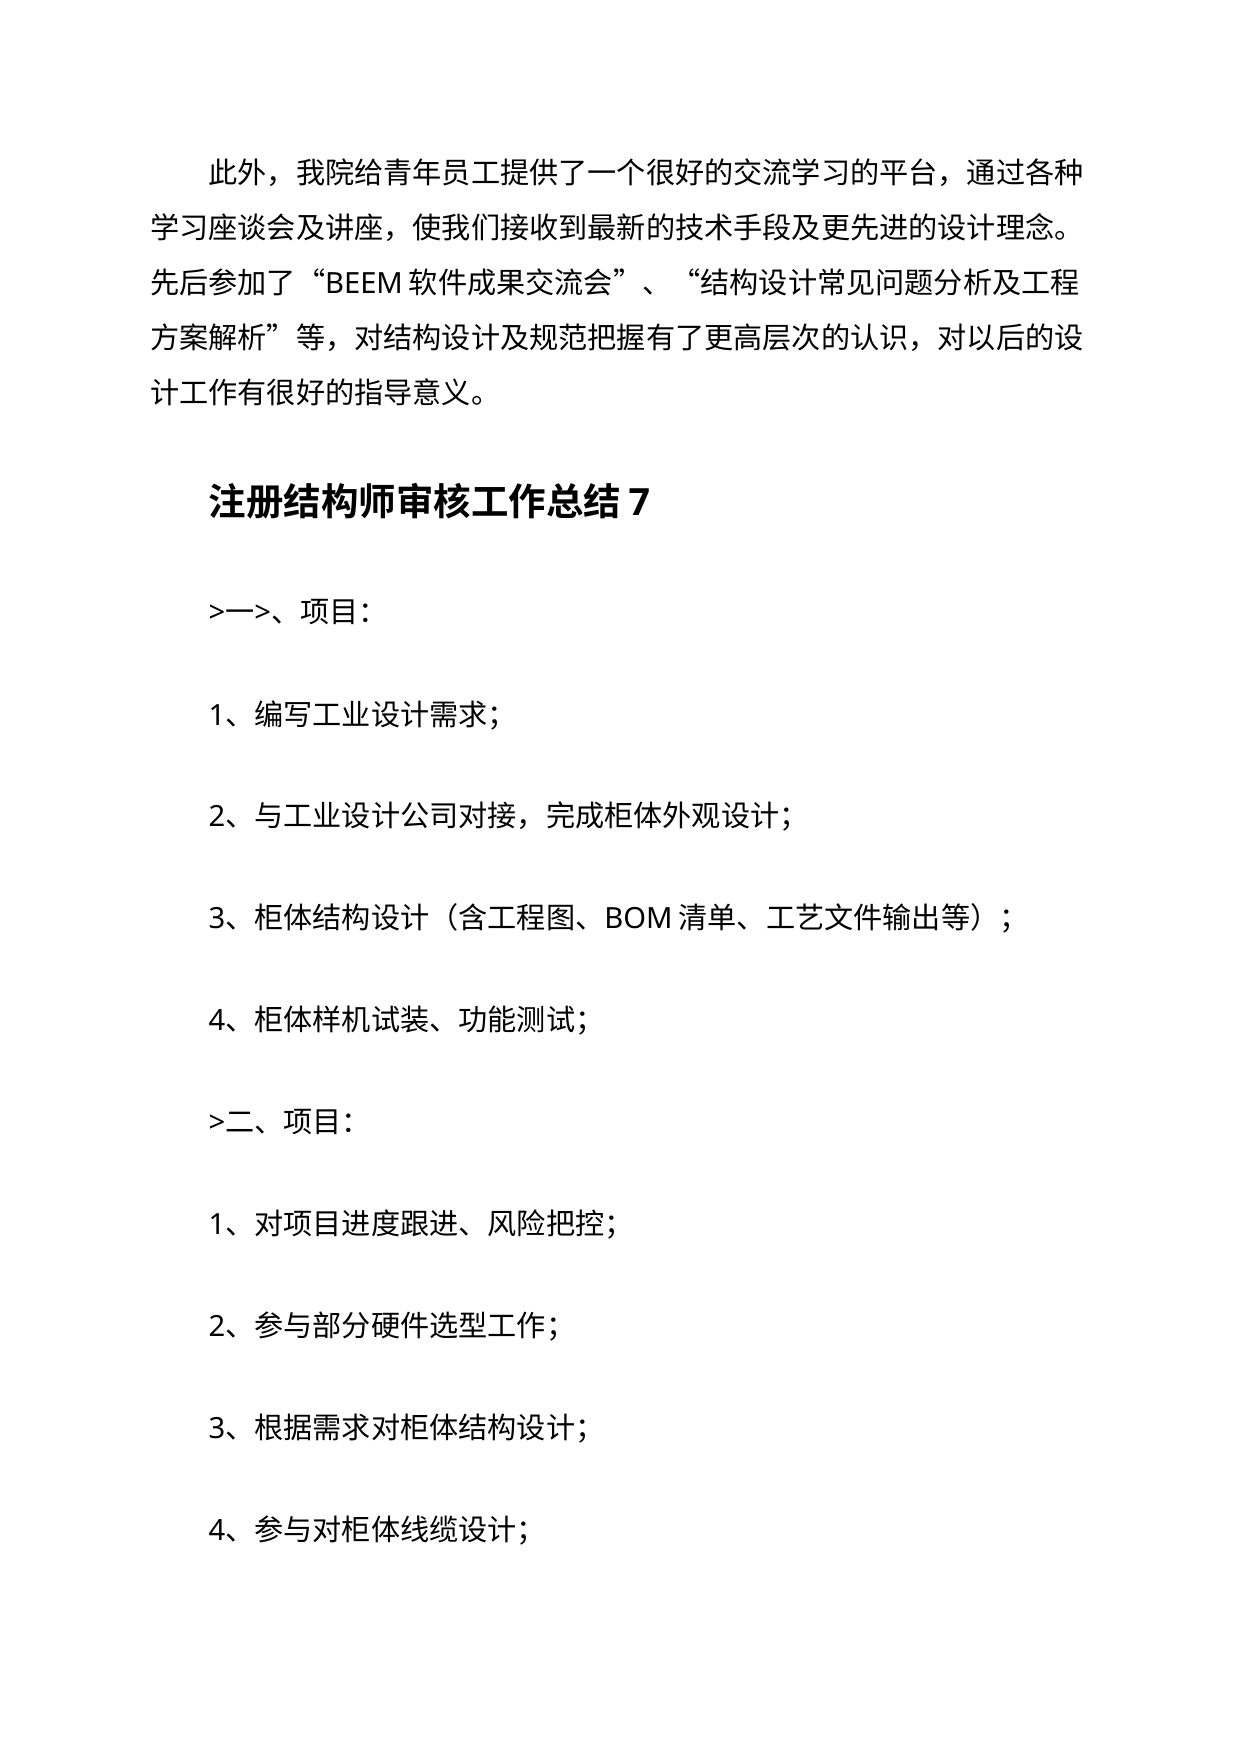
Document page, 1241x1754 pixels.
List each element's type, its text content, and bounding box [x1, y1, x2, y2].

text >二、项目： [150, 1099, 1090, 1141]
text 2、参与部分硬件选型工作； [150, 1303, 1090, 1345]
text >一>、项目： [150, 589, 1090, 631]
text 1、对项目进度跟进、风险把控； [150, 1201, 1090, 1243]
text 注册结构师审核工作总结7 [150, 471, 1090, 526]
text 3、柜体结构设计（含工程图、BOM清单、工艺文件输出等）； [150, 895, 1090, 937]
text 1、编写工业设计需求； [150, 691, 1090, 733]
text 4、柜体样机试装、功能测试； [150, 997, 1090, 1039]
text 此外，我院给青年员工提供了一个很好的交流学习的平台，通过各种学习座谈会及讲座，使我们接收到最新的技术手段及更先进的设计理念。先后参加了“BEEM软件成果交流会”、“结构设计常见问题分析及工程方案解析”等，对结构设计及规范把握有了更高层次的认识，对以后的设计工作有很好的指导意义。 [150, 150, 1090, 412]
text 2、与工业设计公司对接，完成柜体外观设计； [150, 793, 1090, 835]
text 4、参与对柜体线缆设计； [150, 1507, 1090, 1549]
text 3、根据需求对柜体结构设计； [150, 1405, 1090, 1447]
